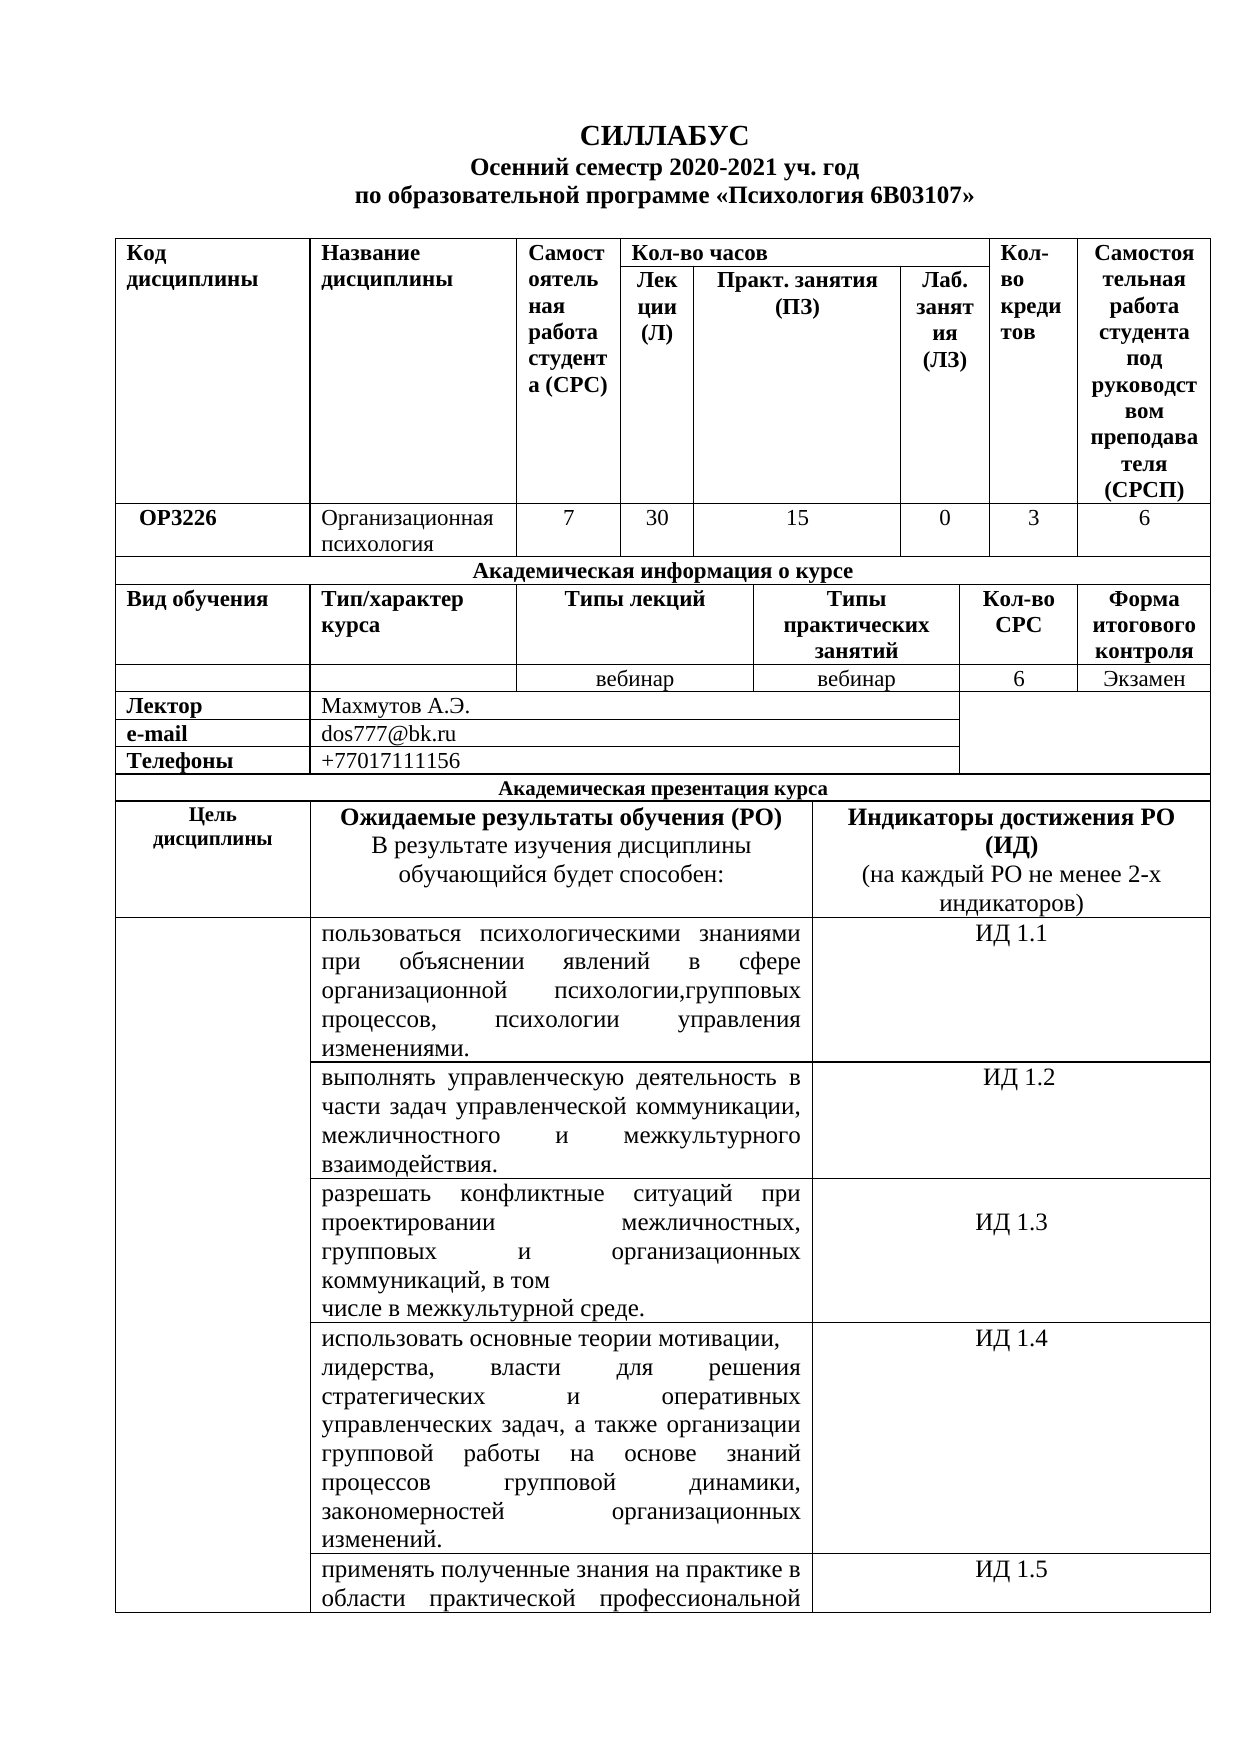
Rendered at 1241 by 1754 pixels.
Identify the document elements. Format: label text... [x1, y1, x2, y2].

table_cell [311, 1554, 812, 1612]
table_cell ИД 1.5 [813, 1554, 1210, 1612]
table_cell [960, 692, 1210, 773]
table_cell ИД 1.4 [813, 1323, 1210, 1553]
table_cell Практ. занятия (ПЗ) [694, 267, 900, 502]
table_cell Махмутов А.Э. [311, 692, 959, 718]
table_cell выполнять управленческую деятельность в части задач управленческой коммуникации, межличностного и межкультурного взаимодействия. [311, 1063, 812, 1177]
table_cell Лаб. занятия (ЛЗ) [901, 267, 989, 502]
table_header Самостоятельная работа студента (СРС) [517, 239, 620, 502]
table_header Цель дисциплины [116, 802, 310, 917]
table_header Индикаторы достижения РО (ИД) (на каждый РО не менее 2-х индикаторов) [813, 802, 1210, 917]
text Осенний семестр 2020-2021 уч. год [177, 152, 1152, 180]
table_cell +77017111156 [311, 747, 959, 773]
table_header Самостоятельная работа студента под руководством преподавателя (СРСП) [1078, 239, 1210, 502]
text по образовательной программе «Психология 6В03107» [177, 180, 1152, 209]
table_header Кол-во часов [621, 239, 989, 266]
table_cell Кол-во СРС [960, 585, 1077, 664]
table_cell разрешать конфликтные ситуаций при проектировании межличностных, групповых и организационных коммуникаций, в том числе в межкультурной среде. [311, 1179, 812, 1322]
table_cell Типы лекций [517, 585, 753, 664]
table_header Название дисциплины [311, 239, 516, 502]
table_cell использовать основные теории мотивации, лидерства, власти для решения стратегических и оперативных управленческих задач, а также организации групповой работы на основе знаний процессов групповой динамики, закономерностей организационных изменений. [311, 1323, 812, 1553]
table_header Академическая презентация курса [116, 775, 1210, 799]
table_cell 30 [621, 504, 693, 556]
text СИЛЛАБУС [177, 118, 1152, 152]
table_cell Лектор [116, 692, 309, 718]
table_header Код дисциплины [116, 239, 309, 502]
table_header Кол-во кредитов [990, 239, 1077, 502]
table_cell Типы практических занятий [754, 585, 959, 664]
table_cell 0 [901, 504, 989, 556]
table_cell Тип/характер курса [311, 585, 516, 664]
table_cell 7 [517, 504, 620, 556]
table_cell ИД 1.2 [813, 1063, 1210, 1177]
table_cell 6 [1078, 504, 1210, 556]
table_cell пользоваться психологическими знаниями при объяснении явлений в сфере организационной психологии,групповых процессов, психологии управления изменениями. [311, 918, 812, 1061]
table_cell [116, 665, 309, 691]
table_cell Форма итогового контроля [1078, 585, 1210, 664]
table_cell Экзамен [1078, 665, 1210, 691]
table_cell Организационная психология [311, 504, 516, 556]
table_cell 6 [960, 665, 1077, 691]
table_cell 15 [694, 504, 900, 556]
table_cell [311, 665, 516, 691]
table_header Ожидаемые результаты обучения (РО) В результате изучения дисциплины обучающийся будет способен: [311, 802, 812, 917]
table_cell вебинар [517, 665, 753, 691]
table_cell 3 [990, 504, 1077, 556]
table_cell Лекции (Л) [621, 267, 693, 502]
table_cell Академическая информация о курсе [116, 557, 1210, 584]
table_cell e-mail [116, 720, 309, 746]
table_cell ИД 1.3 [813, 1179, 1210, 1322]
table_cell Вид обучения [116, 585, 309, 664]
table_cell dos777@bk.ru [311, 720, 959, 746]
table_cell ОP3226 [116, 504, 309, 556]
table_cell [116, 918, 310, 1612]
table_cell вебинар [754, 665, 959, 691]
table_cell Телефоны [116, 747, 309, 773]
table_cell ИД 1.1 [813, 918, 1210, 1061]
